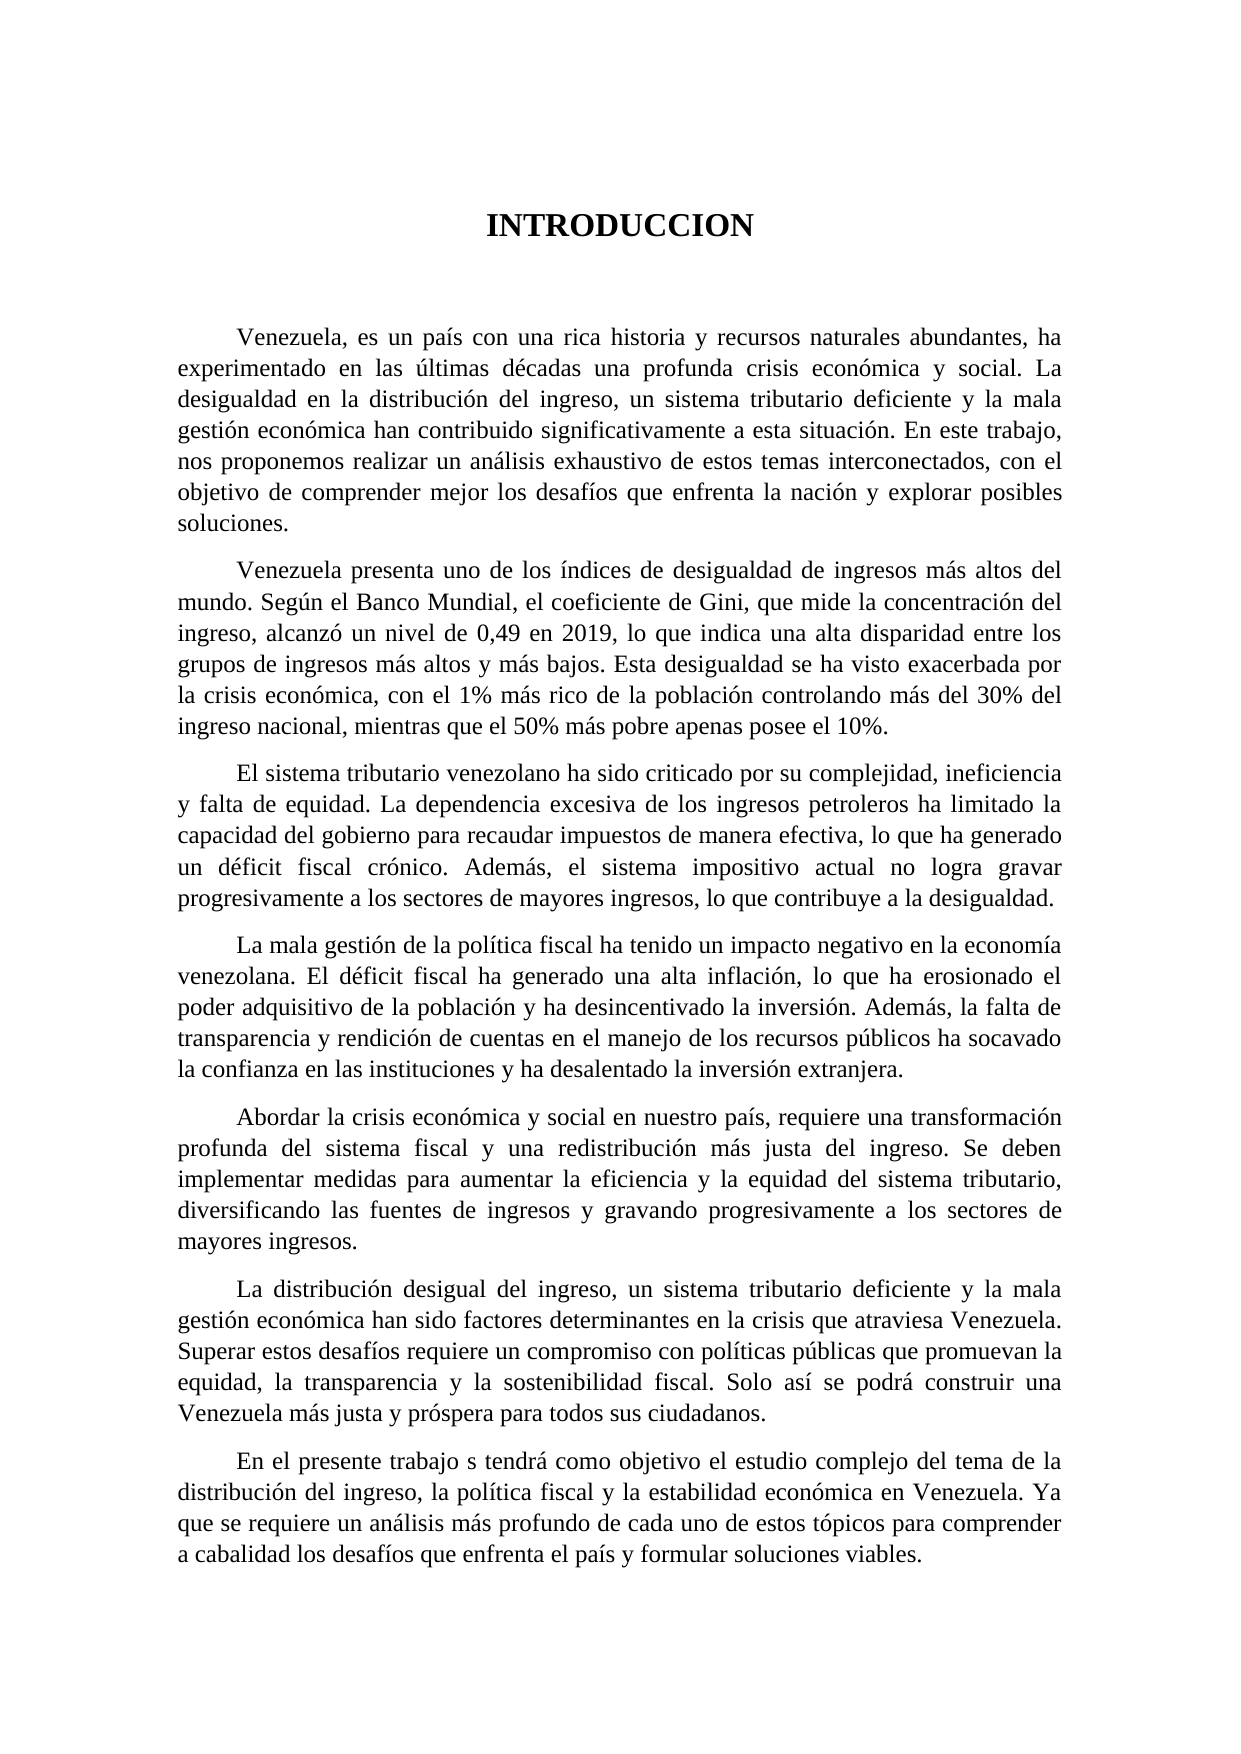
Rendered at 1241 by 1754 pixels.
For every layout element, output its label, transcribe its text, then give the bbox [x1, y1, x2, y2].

text Venezuela presenta uno de los índices de desigualdad de ingresos más altos del mundo. Según el Banco Mundial, el coeficiente de Gini, que mide la concentración del ingreso, alcanzó un nivel de 0,49 en 2019, lo que indica una alta disparidad entre los grupos de ingresos más altos y más bajos. Esta desigualdad se ha visto exacerbada por la crisis económica, con el 1% más rico de la población controlando más del 30% del ingreso nacional, mientras que el 50% más pobre apenas posee el 10%. [177, 556, 1063, 739]
text El sistema tributario venezolano ha sido criticado por su complejidad, ineficiencia y falta de equidad. La dependencia excesiva de los ingresos petroleros ha limitado la capacidad del gobierno para recaudar impuestos de manera efectiva, lo que ha generado un déficit fiscal crónico. Además, el sistema impositivo actual no logra gravar progresivamente a los sectores de mayores ingresos, lo que contribuye a la desigualdad. [177, 758, 1063, 911]
text En el presente trabajo s tendrá como objetivo el estudio complejo del tema de la distribución del ingreso, la política fiscal y la estabilidad económica en Venezuela. Ya que se requiere un análisis más profundo de cada uno de estos tópicos para comprender a cabalidad los desafíos que enfrenta el país y formular soluciones viables. [177, 1446, 1063, 1568]
text La distribución desigual del ingreso, un sistema tributario deficiente y la mala gestión económica han sido factores determinantes en la crisis que atraviesa Venezuela. Superar estos desafíos requiere un compromiso con políticas públicas que promuevan la equidad, la transparencia y la sostenibilidad fiscal. Solo así se podrá construir una Venezuela más justa y próspera para todos sus ciudadanos. [177, 1274, 1063, 1427]
text INTRODUCCION [177, 206, 1063, 244]
text Venezuela, es un país con una rica historia y recursos naturales abundantes, ha experimentado en las últimas décadas una profunda crisis económica y social. La desigualdad en la distribución del ingreso, un sistema tributario deficiente y la mala gestión económica han contribuido significativamente a esta situación. En este trabajo, nos proponemos realizar un análisis exhaustivo de estos temas interconectados, con el objetivo de comprender mejor los desafíos que enfrenta la nación y explorar posibles soluciones. [177, 322, 1063, 537]
text Abordar la crisis económica y social en nuestro país, requiere una transformación profunda del sistema fiscal y una redistribución más justa del ingreso. Se deben implementar medidas para aumentar la eficiencia y la equidad del sistema tributario, diversificando las fuentes de ingresos y gravando progresivamente a los sectores de mayores ingresos. [177, 1102, 1063, 1255]
text La mala gestión de la política fiscal ha tenido un impacto negativo en la economía venezolana. El déficit fiscal ha generado una alta inflación, lo que ha erosionado el poder adquisitivo de la población y ha desincentivado la inversión. Además, la falta de transparencia y rendición de cuentas en el manejo de los recursos públicos ha socavado la confianza en las instituciones y ha desalentado la inversión extranjera. [177, 930, 1063, 1083]
